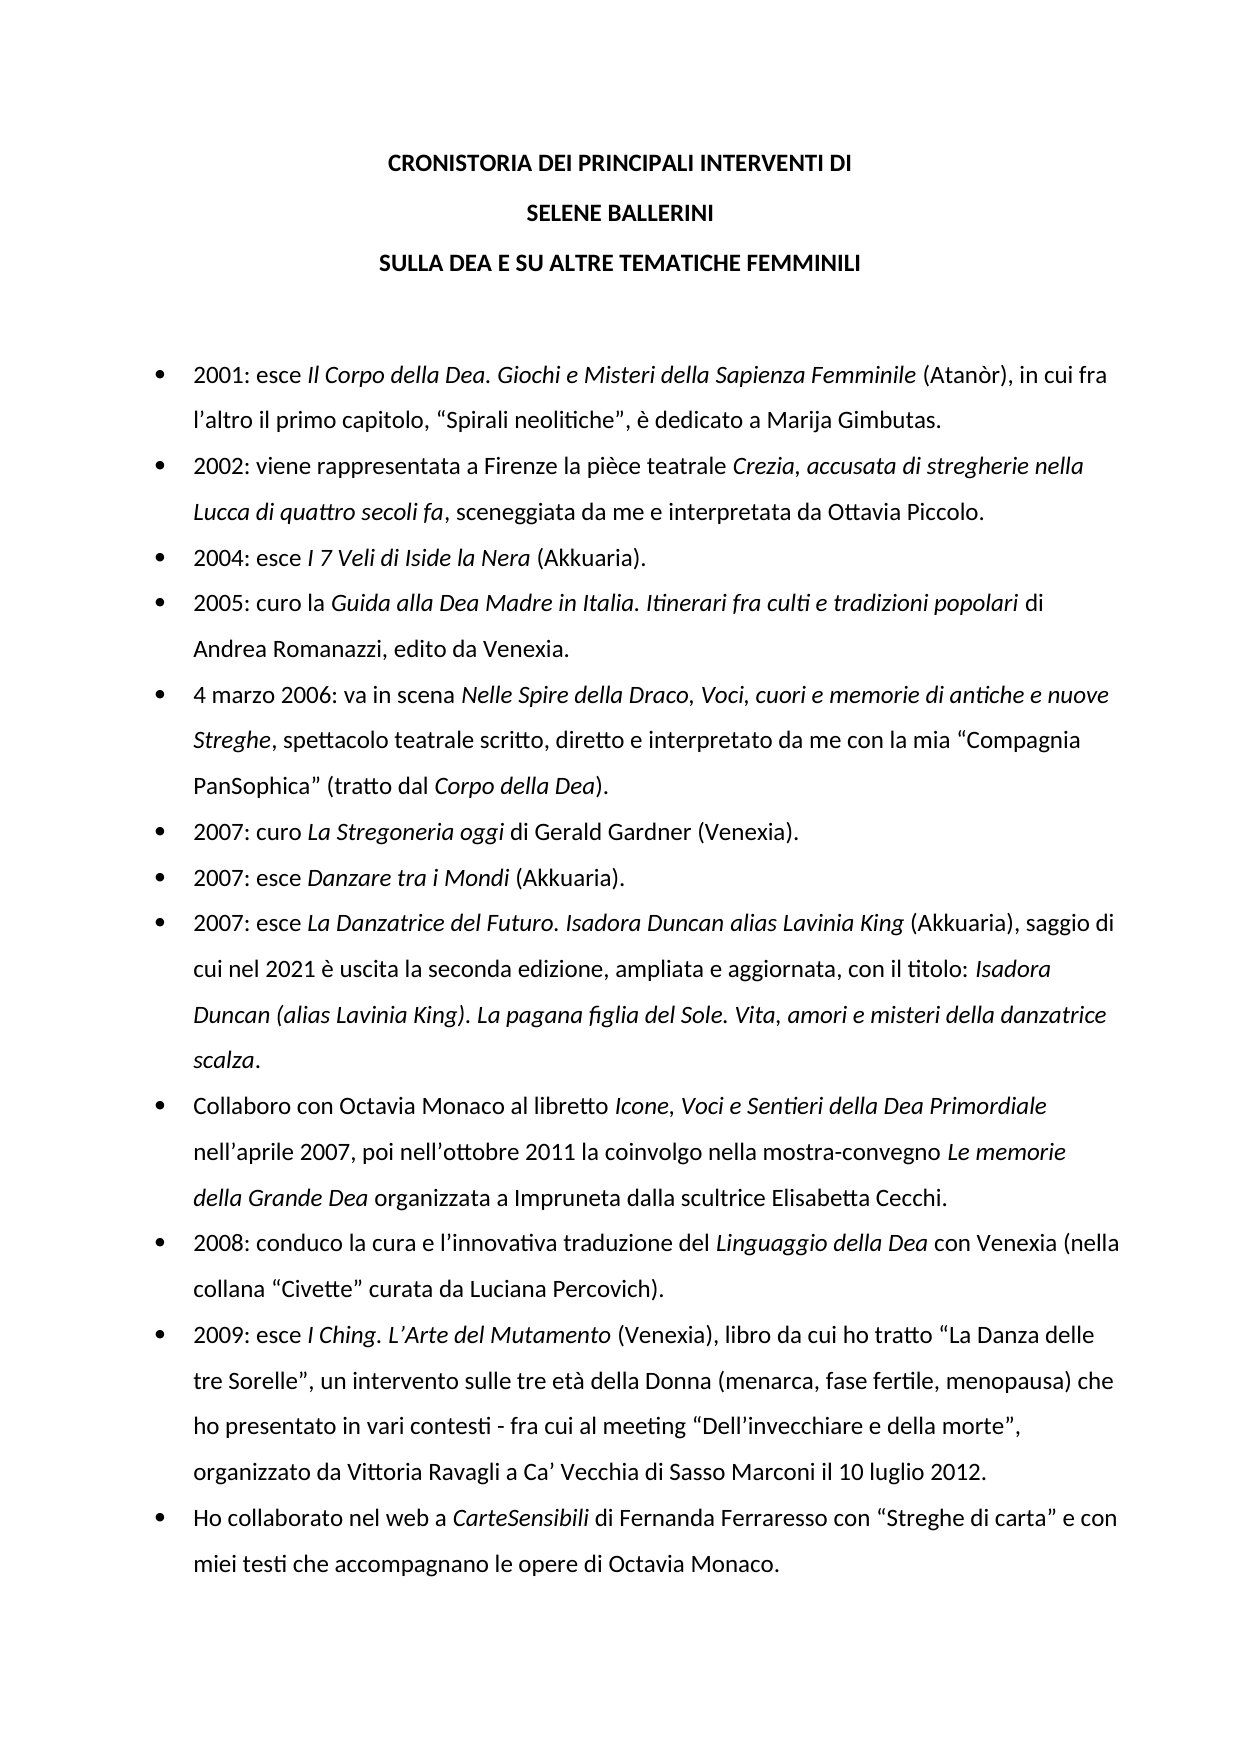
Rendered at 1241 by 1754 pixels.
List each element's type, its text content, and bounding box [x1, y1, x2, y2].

list 2007: esce La Danzatrice del Futuro. Isadora Duncan alias Lavinia King (Akkuaria), saggio di cui nel 2021 è uscita la seconda edizione, ampliata e aggiornata, con il titolo: Isadora Duncan (alias Lavinia King). La pagana figlia del Sole. Vita, amori e misteri della danzatrice scalza. [156, 907, 1122, 1075]
list 4 marzo 2006: va in scena Nelle Spire della Draco, Voci, cuori e memorie di antiche e nuove Streghe, spettacolo teatrale scritto, diretto e interpretato da me con la mia “Compagnia PanSophica” (tratto dal Corpo della Dea). [156, 679, 1122, 801]
list 2002: viene rappresentata a Firenze la pièce teatrale Crezia, accusata di stregherie nella Lucca di quattro secoli fa, sceneggiata da me e interpretata da Ottavia Piccolo. [156, 450, 1122, 526]
list 2007: curo La Stregoneria oggi di Gerald Gardner (Venexia). [156, 816, 1122, 847]
list Collaboro con Octavia Monaco al libretto Icone, Voci e Sentieri della Dea Primordiale nell’aprile 2007, poi nell’ottobre 2011 la coinvolgo nella mostra-convegno Le memorie della Grande Dea organizzata a Impruneta dalla scultrice Elisabetta Cecchi. [156, 1090, 1122, 1212]
list 2004: esce I 7 Veli di Iside la Nera (Akkuaria). [156, 542, 1122, 572]
list 2001: esce Il Corpo della Dea. Giochi e Misteri della Sapienza Femminile (Atanòr), in cui fra l’altro il primo capitolo, “Spirali neolitiche”, è dedicato a Marija Gimbutas. [156, 359, 1122, 435]
text SELENE BALLERINI [118, 197, 1122, 228]
list 2008: conduco la cura e l’innovativa traduzione del Linguaggio della Dea con Venexia (nella collana “Civette” curata da Luciana Percovich). [156, 1228, 1122, 1304]
list 2007: esce Danzare tra i Mondi (Akkuaria). [156, 862, 1122, 892]
list 2005: curo la Guida alla Dea Madre in Italia. Itinerari fra culti e tradizioni popolari di Andrea Romanazzi, edito da Venexia. [156, 587, 1122, 664]
text SULLA DEA E SU ALTRE TEMATICHE FEMMINILI [118, 247, 1122, 277]
text CRONISTORIA DEI PRINCIPALI INTERVENTI DI [118, 148, 1122, 178]
list Ho collaborato nel web a CarteSensibili di Fernanda Ferraresso con “Streghe di carta” e con miei testi che accompagnano le opere di Octavia Monaco. [156, 1502, 1122, 1578]
list 2009: esce I Ching. L’Arte del Mutamento (Venexia), libro da cui ho tratto “La Danza delle tre Sorelle”, un intervento sulle tre età della Donna (menarca, fase fertile, menopausa) che ho presentato in vari contesti - fra cui al meeting “Dell’invecchiare e della morte”, organizzato da Vittoria Ravagli a Ca’ Vecchia di Sasso Marconi il 10 luglio 2012. [156, 1319, 1122, 1487]
